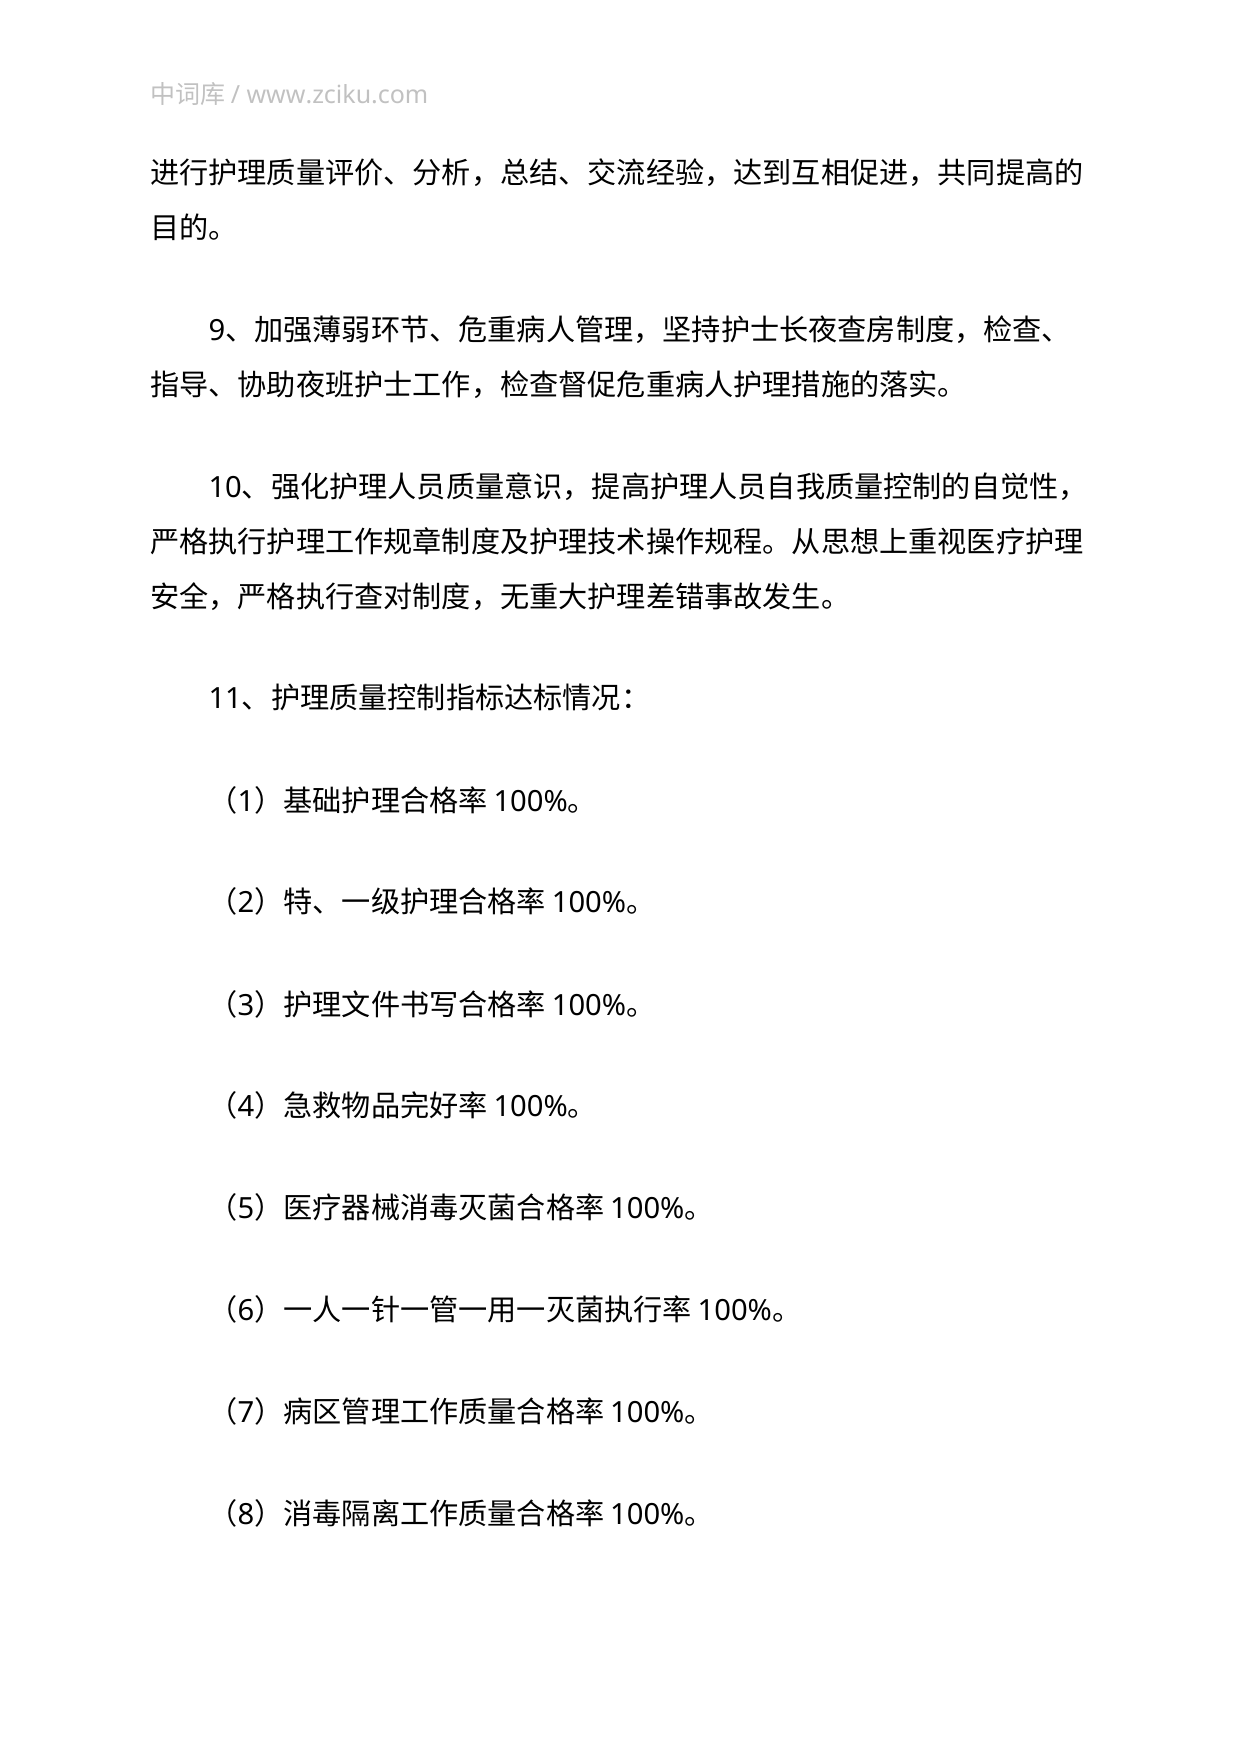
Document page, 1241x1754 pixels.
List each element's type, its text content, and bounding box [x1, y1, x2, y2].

text （1）基础护理合格率100%。 [150, 777, 1090, 819]
text （8）消毒隔离工作质量合格率100%。 [150, 1491, 1090, 1533]
text （6）一人一针一管一用一灭菌执行率100%。 [150, 1287, 1090, 1329]
text 10、强化护理人员质量意识，提高护理人员自我质量控制的自觉性，严格执行护理工作规章制度及护理技术操作规程。从思想上重视医疗护理安全，严格执行查对制度，无重大护理差错事故发生。 [150, 463, 1090, 616]
text （7）病区管理工作质量合格率100%。 [150, 1389, 1090, 1431]
text 11、护理质量控制指标达标情况： [150, 675, 1090, 717]
text （5）医疗器械消毒灭菌合格率100%。 [150, 1185, 1090, 1227]
text （3）护理文件书写合格率100%。 [150, 981, 1090, 1023]
text （2）特、一级护理合格率100%。 [150, 879, 1090, 921]
text （4）急救物品完好率100%。 [150, 1083, 1090, 1125]
text 9、加强薄弱环节、危重病人管理，坚持护士长夜查房制度，检查、指导、协助夜班护士工作，检查督促危重病人护理措施的落实。 [150, 307, 1090, 404]
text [150, 150, 1090, 247]
